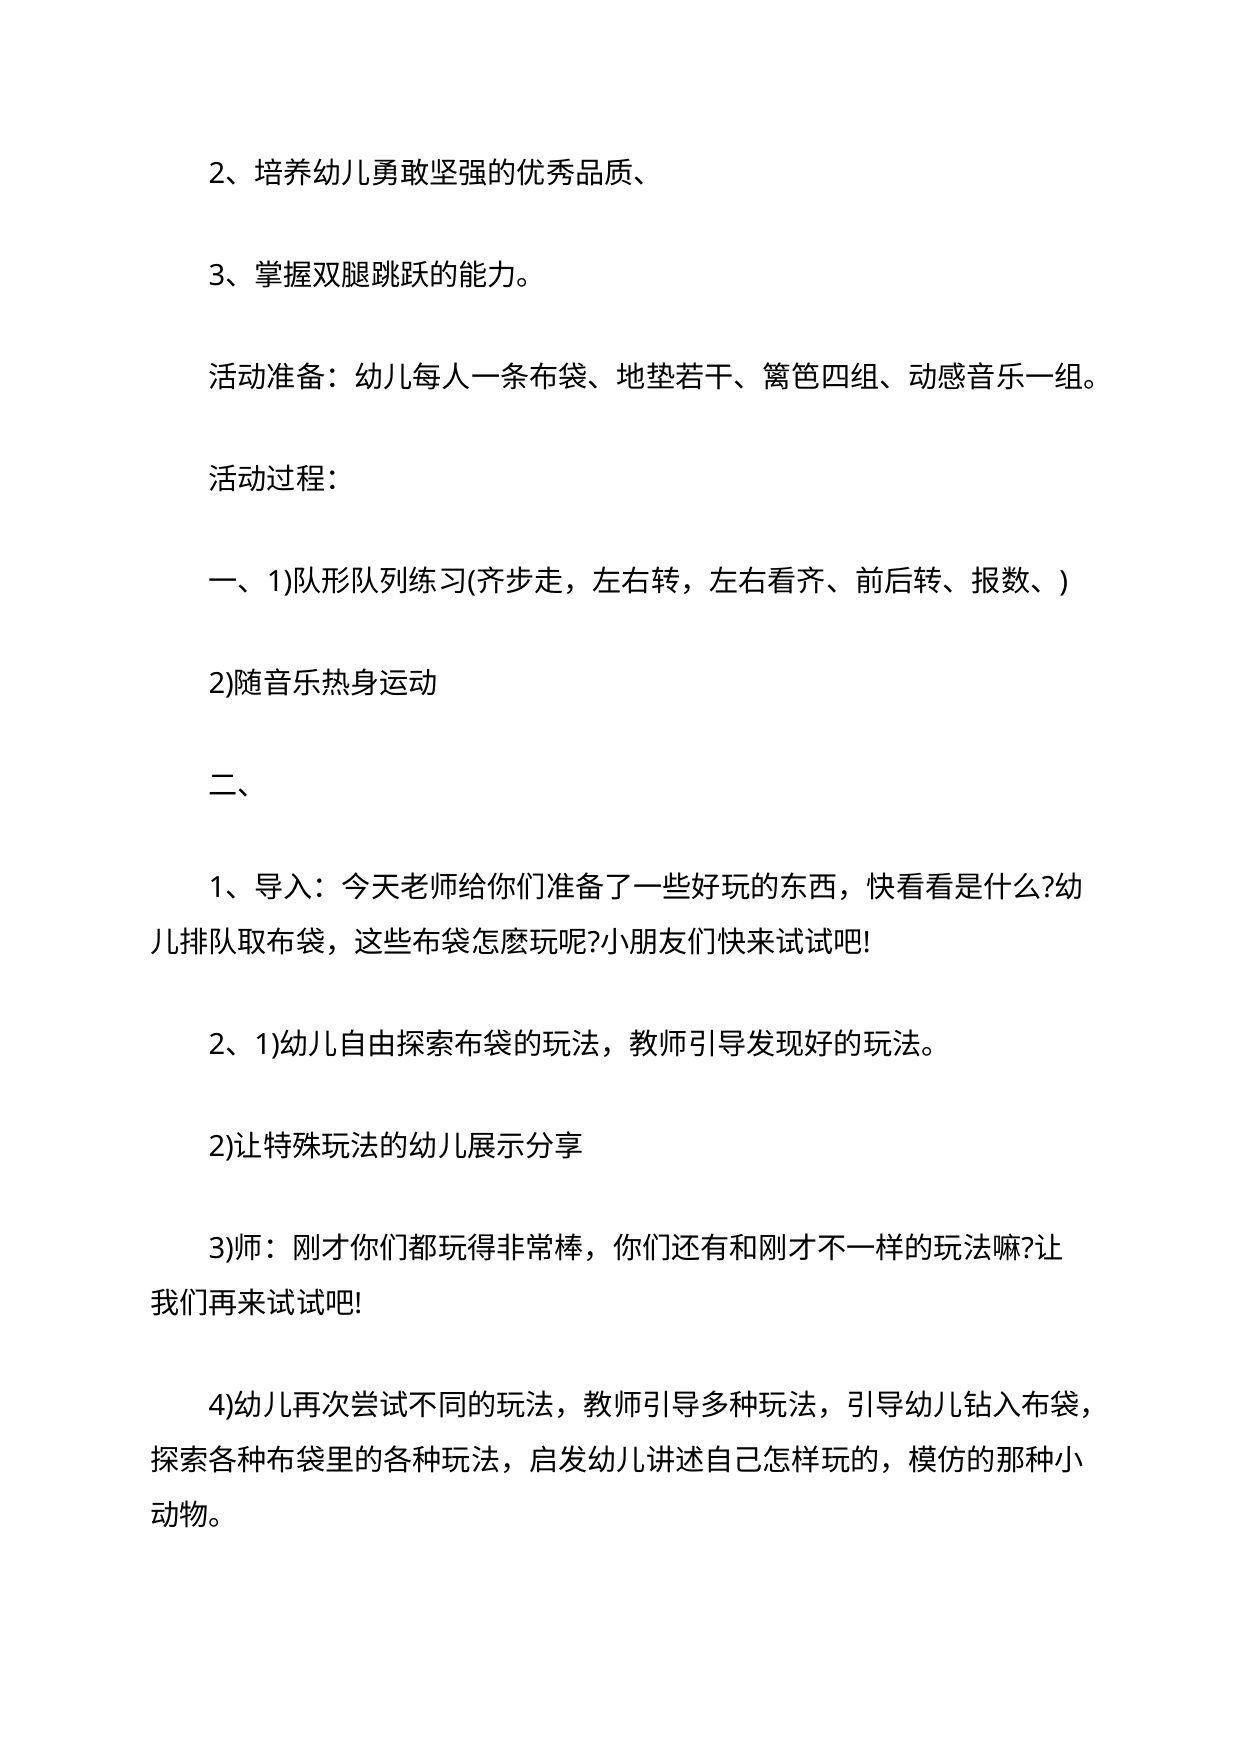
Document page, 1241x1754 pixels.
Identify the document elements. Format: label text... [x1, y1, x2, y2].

text 3)师：刚才你们都玩得非常棒，你们还有和刚才不一样的玩法嘛?让我们再来试试吧! [150, 1224, 1090, 1322]
text 2)随音乐热身运动 [150, 659, 1090, 702]
text 2、1)幼儿自由探索布袋的玩法，教师引导发现好的玩法。 [150, 1020, 1090, 1063]
text 3、掌握双腿跳跃的能力。 [150, 252, 1090, 294]
text 2、培养幼儿勇敢坚强的优秀品质、 [150, 150, 1090, 192]
text 一、1)队形队列练习(齐步走，左右转，左右看齐、前后转、报数、) [150, 557, 1090, 600]
text 4)幼儿再次尝试不同的玩法，教师引导多种玩法，引导幼儿钻入布袋，探索各种布袋里的各种玩法，启发幼儿讲述自己怎样玩的，模仿的那种小动物。 [150, 1381, 1090, 1533]
text 活动准备：幼儿每人一条布袋、地垫若干、篱笆四组、动感音乐一组。 [150, 354, 1090, 396]
text 二、 [150, 761, 1090, 804]
text 1、导入：今天老师给你们准备了一些好玩的东西，快看看是什么?幼儿排队取布袋，这些布袋怎麽玩呢?小朋友们快来试试吧! [150, 863, 1090, 961]
text 活动过程： [150, 456, 1090, 498]
text 2)让特殊玩法的幼儿展示分享 [150, 1122, 1090, 1164]
